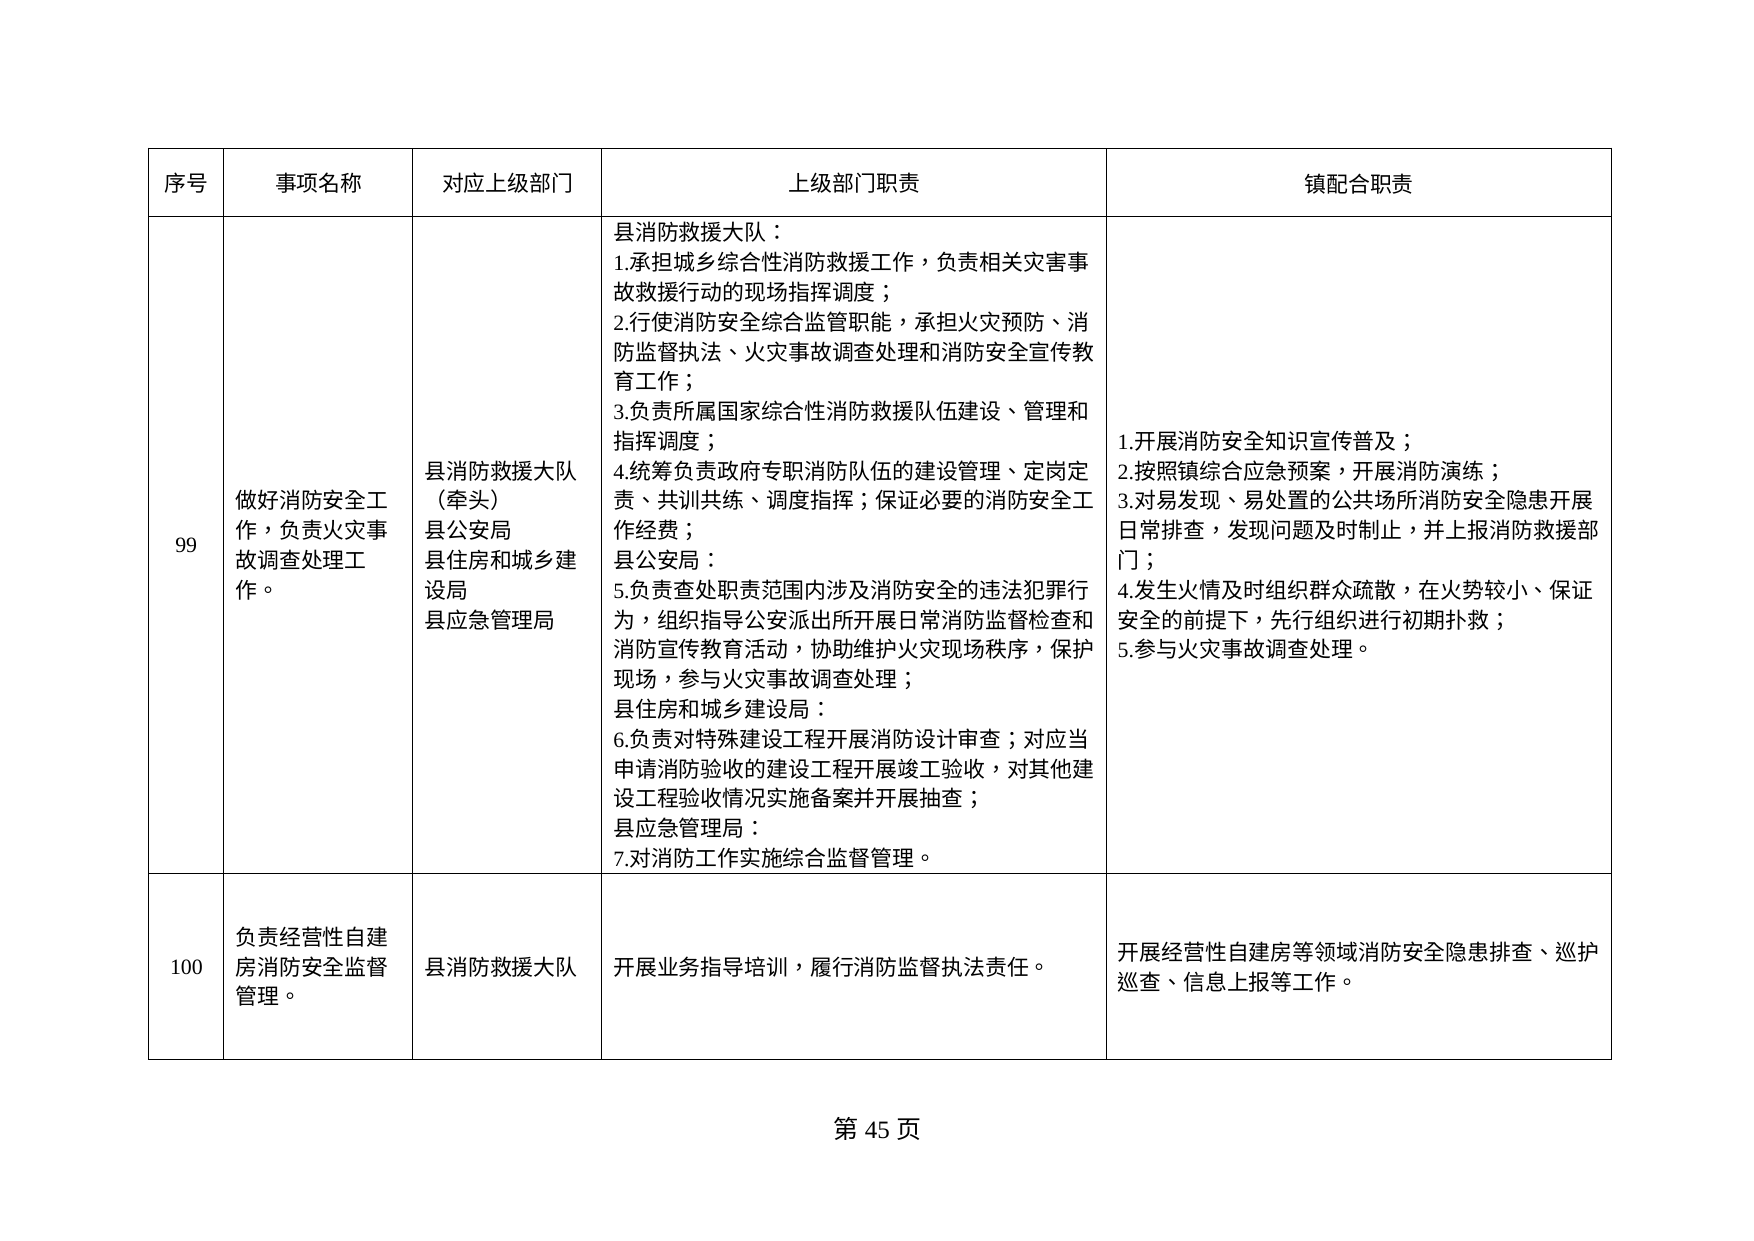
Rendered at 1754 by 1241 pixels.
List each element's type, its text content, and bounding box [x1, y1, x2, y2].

table_cell 100 [149, 874, 223, 1059]
table_cell 99 [149, 217, 223, 873]
table_header 事项名称 [224, 149, 412, 216]
table_cell 1.开展消防安全知识宣传普及； 2.按照镇综合应急预案，开展消防演练； 3.对易发现、易处置的公共场所消防安全隐患开展日常排查，发现问题及时制止，并上报消防救援部门； 4.发生火情及时组织群众疏散，在火势较小、保证安全的前提下，先行组织进行初期扑救； 5.参与火灾事故调查处理。 [1107, 217, 1611, 873]
table_header 上级部门职责 [602, 149, 1106, 216]
table_cell 县消防救援大队 [413, 874, 601, 1059]
table_cell 县消防救援大队： 1.承担城乡综合性消防救援工作，负责相关灾害事故救援行动的现场指挥调度； 2.行使消防安全综合监管职能，承担火灾预防、消防监督执法、火灾事故调查处理和消防安全宣传教育工作； 3.负责所属国家综合性消防救援队伍建设、管理和指挥调度； 4.统筹负责政府专职消防队伍的建设管理、定岗定责、共训共练、调度指挥；保证必要的消防安全工作经费； 县公安局： 5.负责查处职责范围内涉及消防安全的违法犯罪行为，组织指导公安派出所开展日常消防监督检查和消防宣传教育活动，协助维护火灾现场秩序，保护现场，参与火灾事故调查处理； 县住房和城乡建设局： 6.负责对特殊建设工程开展消防设计审查；对应当申请消防验收的建设工程开展竣工验收，对其他建设工程验收情况实施备案并开展抽查； 县应急管理局： 7.对消防工作实施综合监督管理。 [602, 217, 1106, 873]
table_cell 开展经营性自建房等领域消防安全隐患排查、巡护巡查、信息上报等工作。 [1107, 874, 1611, 1059]
table_header 对应上级部门 [413, 149, 601, 216]
table_header 序号 [149, 149, 223, 216]
table_cell 开展业务指导培训，履行消防监督执法责任。 [602, 874, 1106, 1059]
table_cell 负责经营性自建房消防安全监督管理。 [224, 874, 412, 1059]
table_cell 县消防救援大队（牵头） 县公安局 县住房和城乡建设局 县应急管理局 [413, 217, 601, 873]
table_cell 做好消防安全工作，负责火灾事故调查处理工作。 [224, 217, 412, 873]
table_header 镇配合职责 [1107, 149, 1611, 216]
